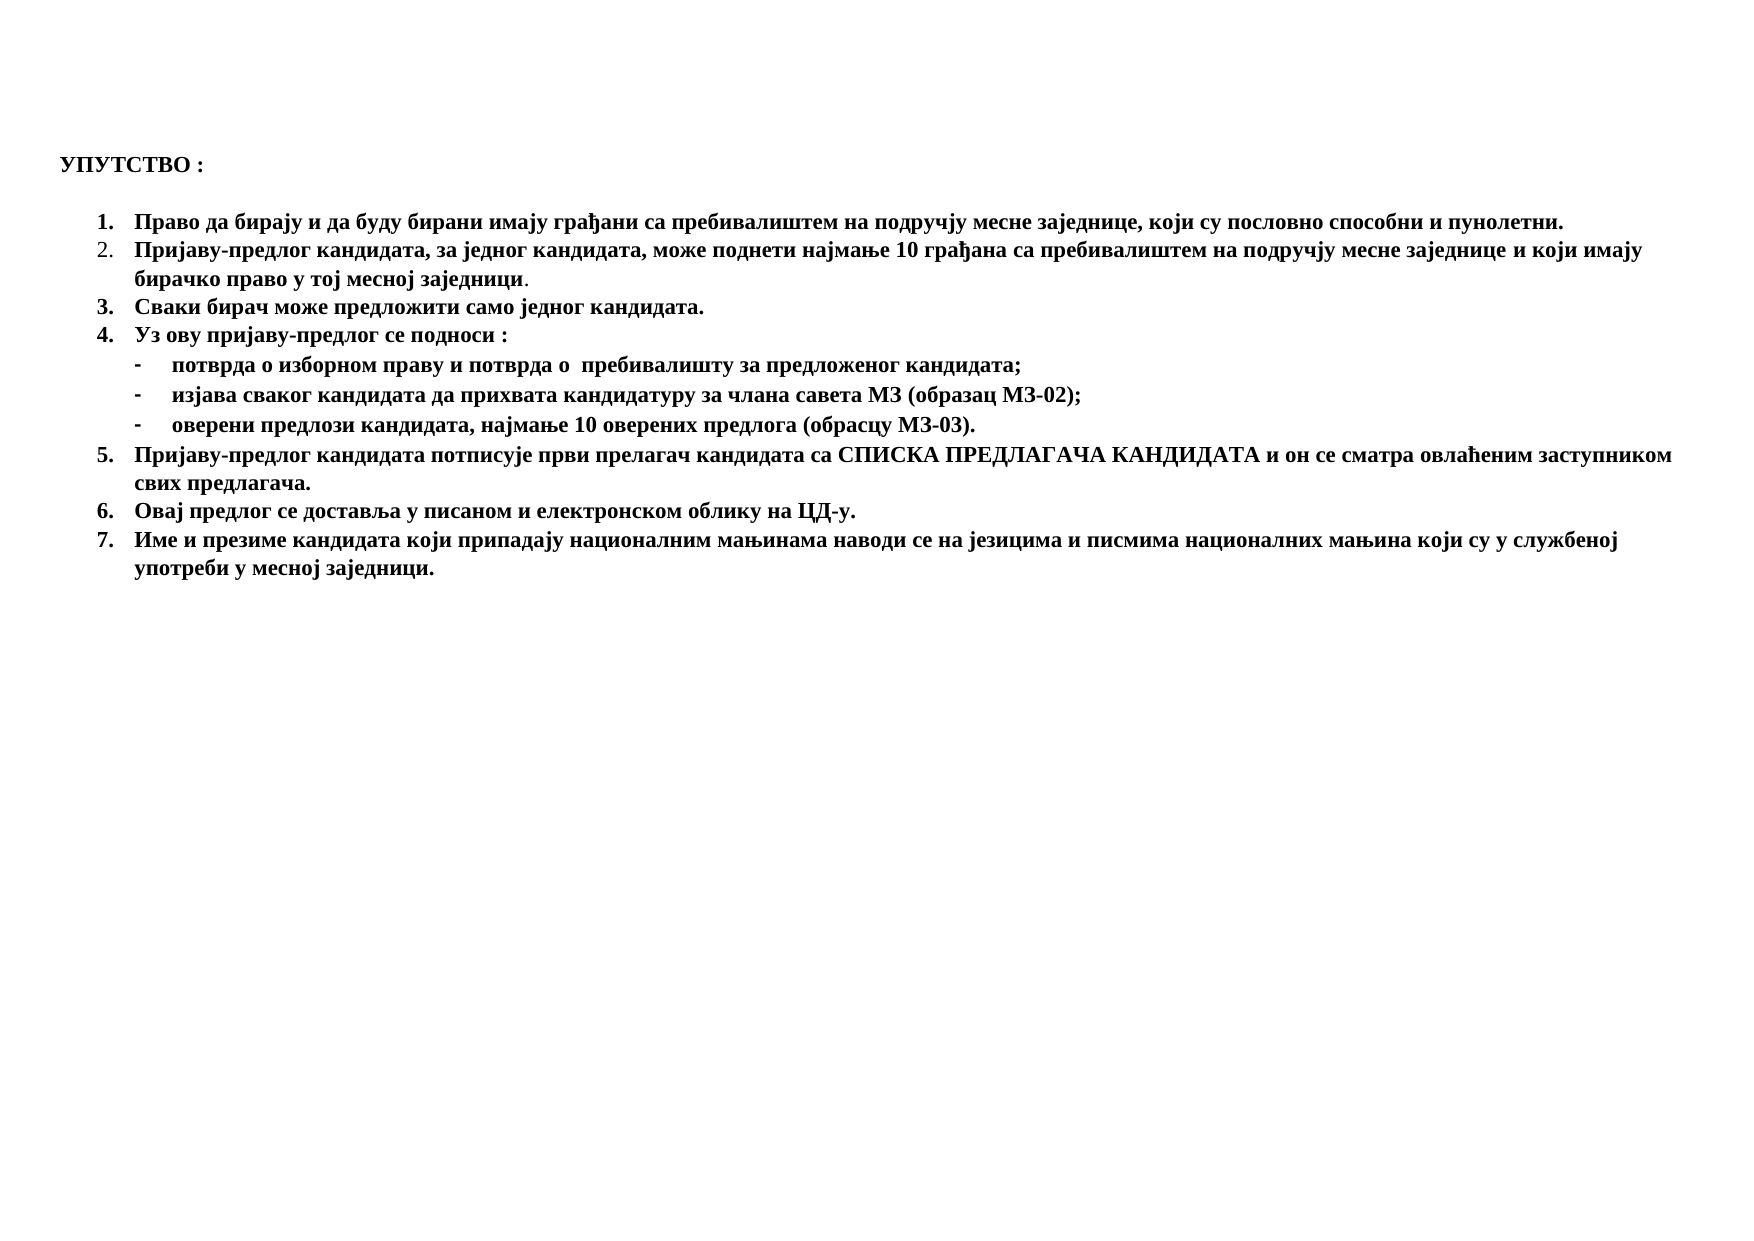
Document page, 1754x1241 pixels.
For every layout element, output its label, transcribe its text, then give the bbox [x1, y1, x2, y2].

list Пријаву-предлог кандидата потписује први прелагач кандидата са СПИСКА ПРЕДЛАГАЧА КАНДИДАТА и он се сматра овлаћеним заступником свих предлагача. [97, 441, 1695, 495]
list Пријаву-предлог кандидата, за једног кандидата, може поднети најмање 10 грађана са пребивалиштем на подручју месне заједнице и који имају бирачко право у тој месној заједници. [97, 236, 1695, 291]
list Уз ову пријаву-предлог се подноси : [97, 322, 1695, 348]
list изјава сваког кандидата да прихвата кандидатуру за члана савета МЗ (образац МЗ-02); [134, 380, 1695, 408]
list потврда о изборном праву и потврда о пребивалишту за предложеног кандидата; [134, 350, 1695, 378]
list Право да бирају и да буду бирани имају грађани са пребивалиштем на подручју месне заједнице, који су пословно способни и пунолетни. [97, 208, 1695, 234]
text УПУТСТВО : [59, 151, 1695, 177]
list Име и презиме кандидата који припадају националним мањинама наводи се на језицима и писмима националних мањина који су у службеној употреби у месној заједници. [97, 526, 1695, 581]
list Сваки бирач може предложити само једног кандидата. [97, 293, 1695, 319]
list Овај предлог се доставља у писаном и електронском облику на ЦД-у. [97, 497, 1695, 524]
list оверени предлози кандидата, најмање 10 оверених предлога (обрасцу МЗ-03). [134, 410, 1695, 438]
